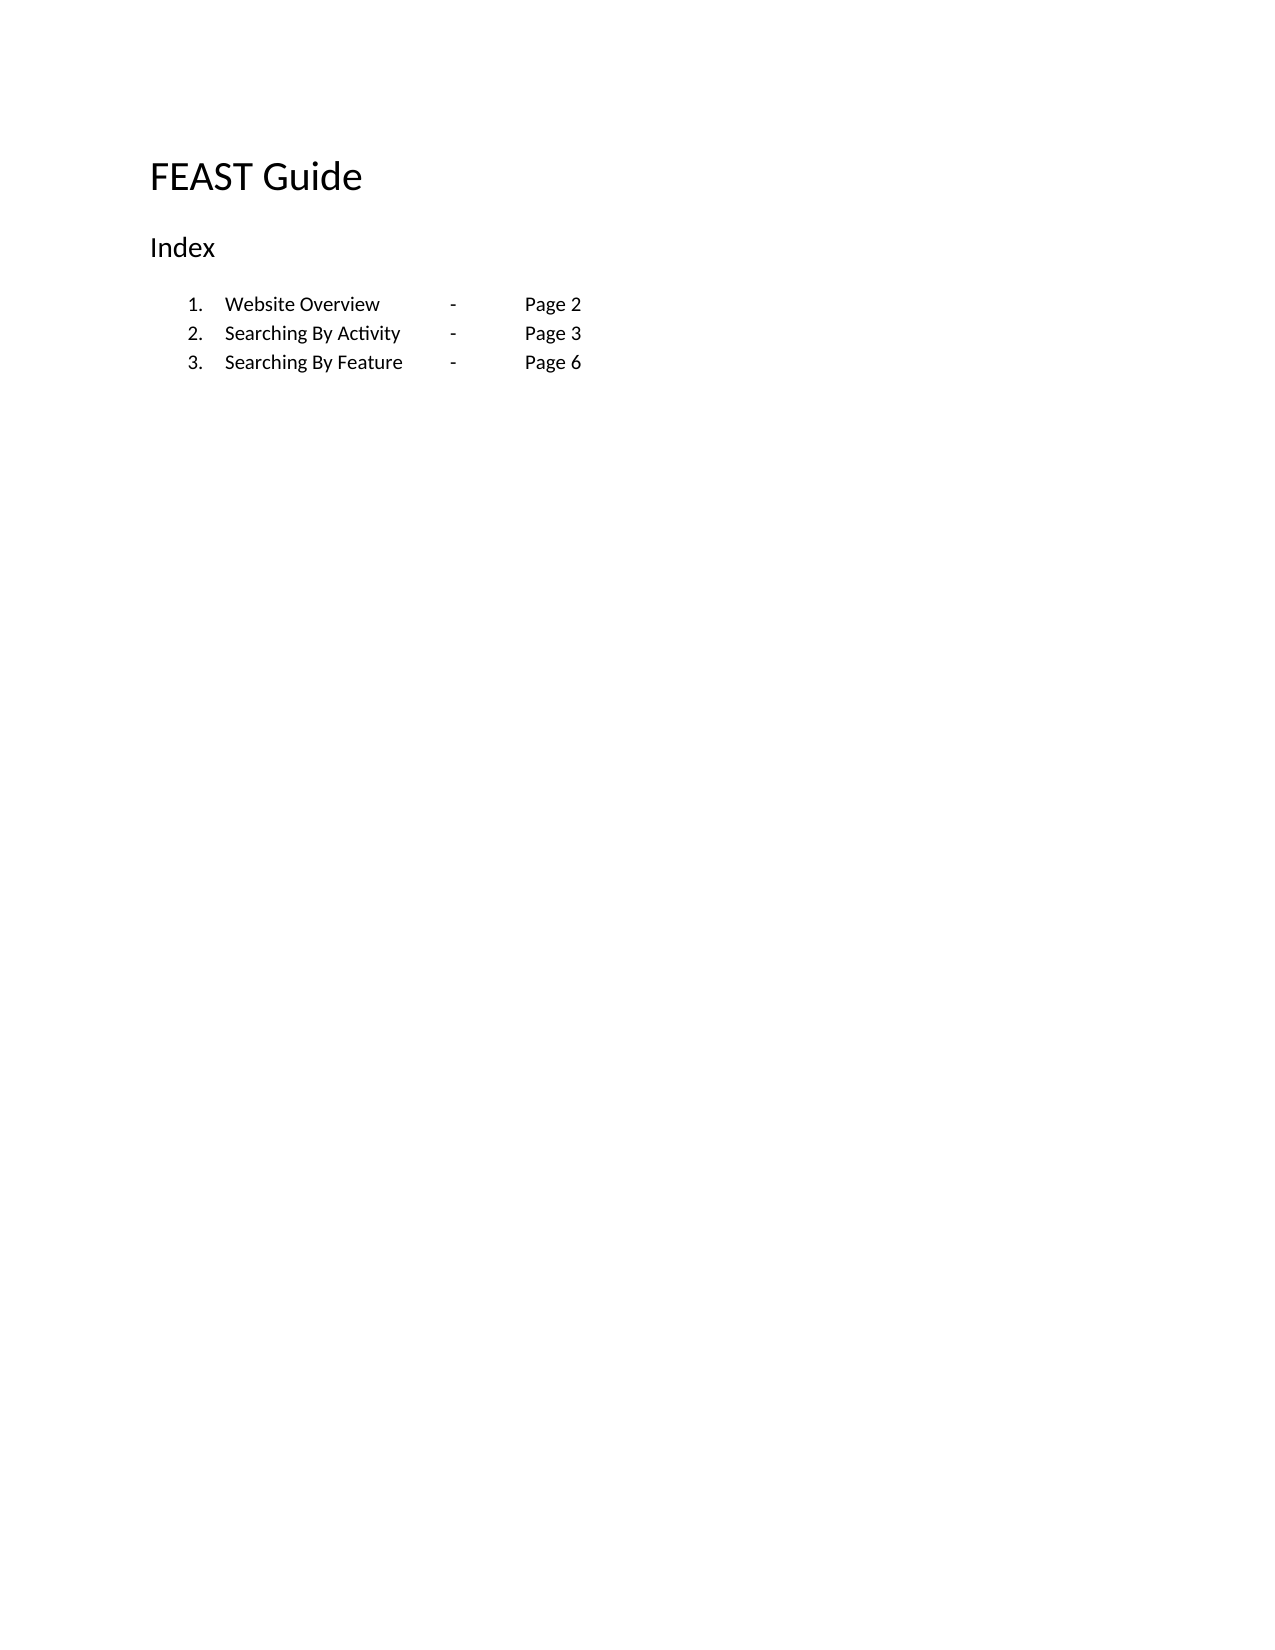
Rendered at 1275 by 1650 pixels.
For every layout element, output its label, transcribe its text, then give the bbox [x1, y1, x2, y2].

list Searching By Activity - Page 3 [187, 320, 1125, 346]
list Searching By Feature - Page 6 [187, 349, 1125, 375]
list Website Overview - Page 2 [187, 291, 1125, 316]
text Index [150, 229, 1125, 265]
text FEAST Guide [150, 150, 1125, 201]
